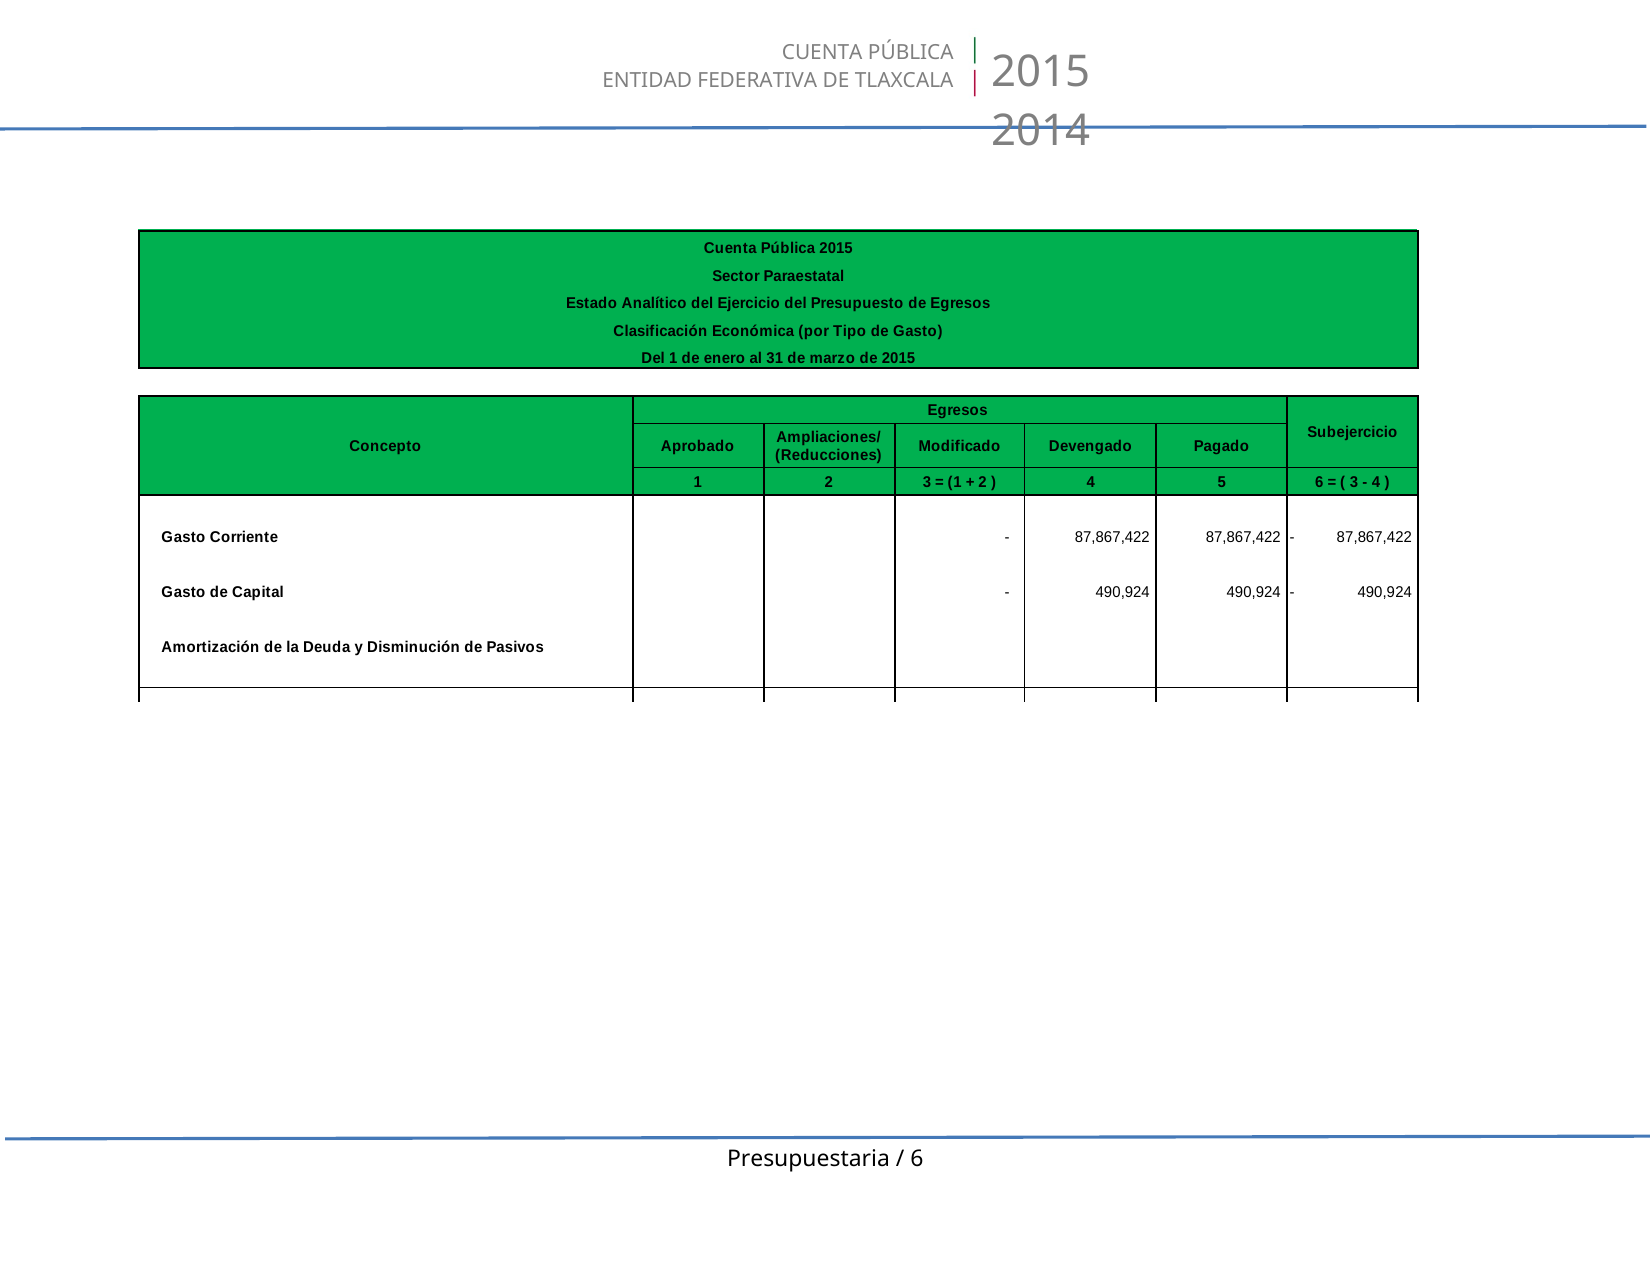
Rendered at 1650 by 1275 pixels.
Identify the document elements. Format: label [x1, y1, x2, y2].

picture [968, 28, 985, 99]
